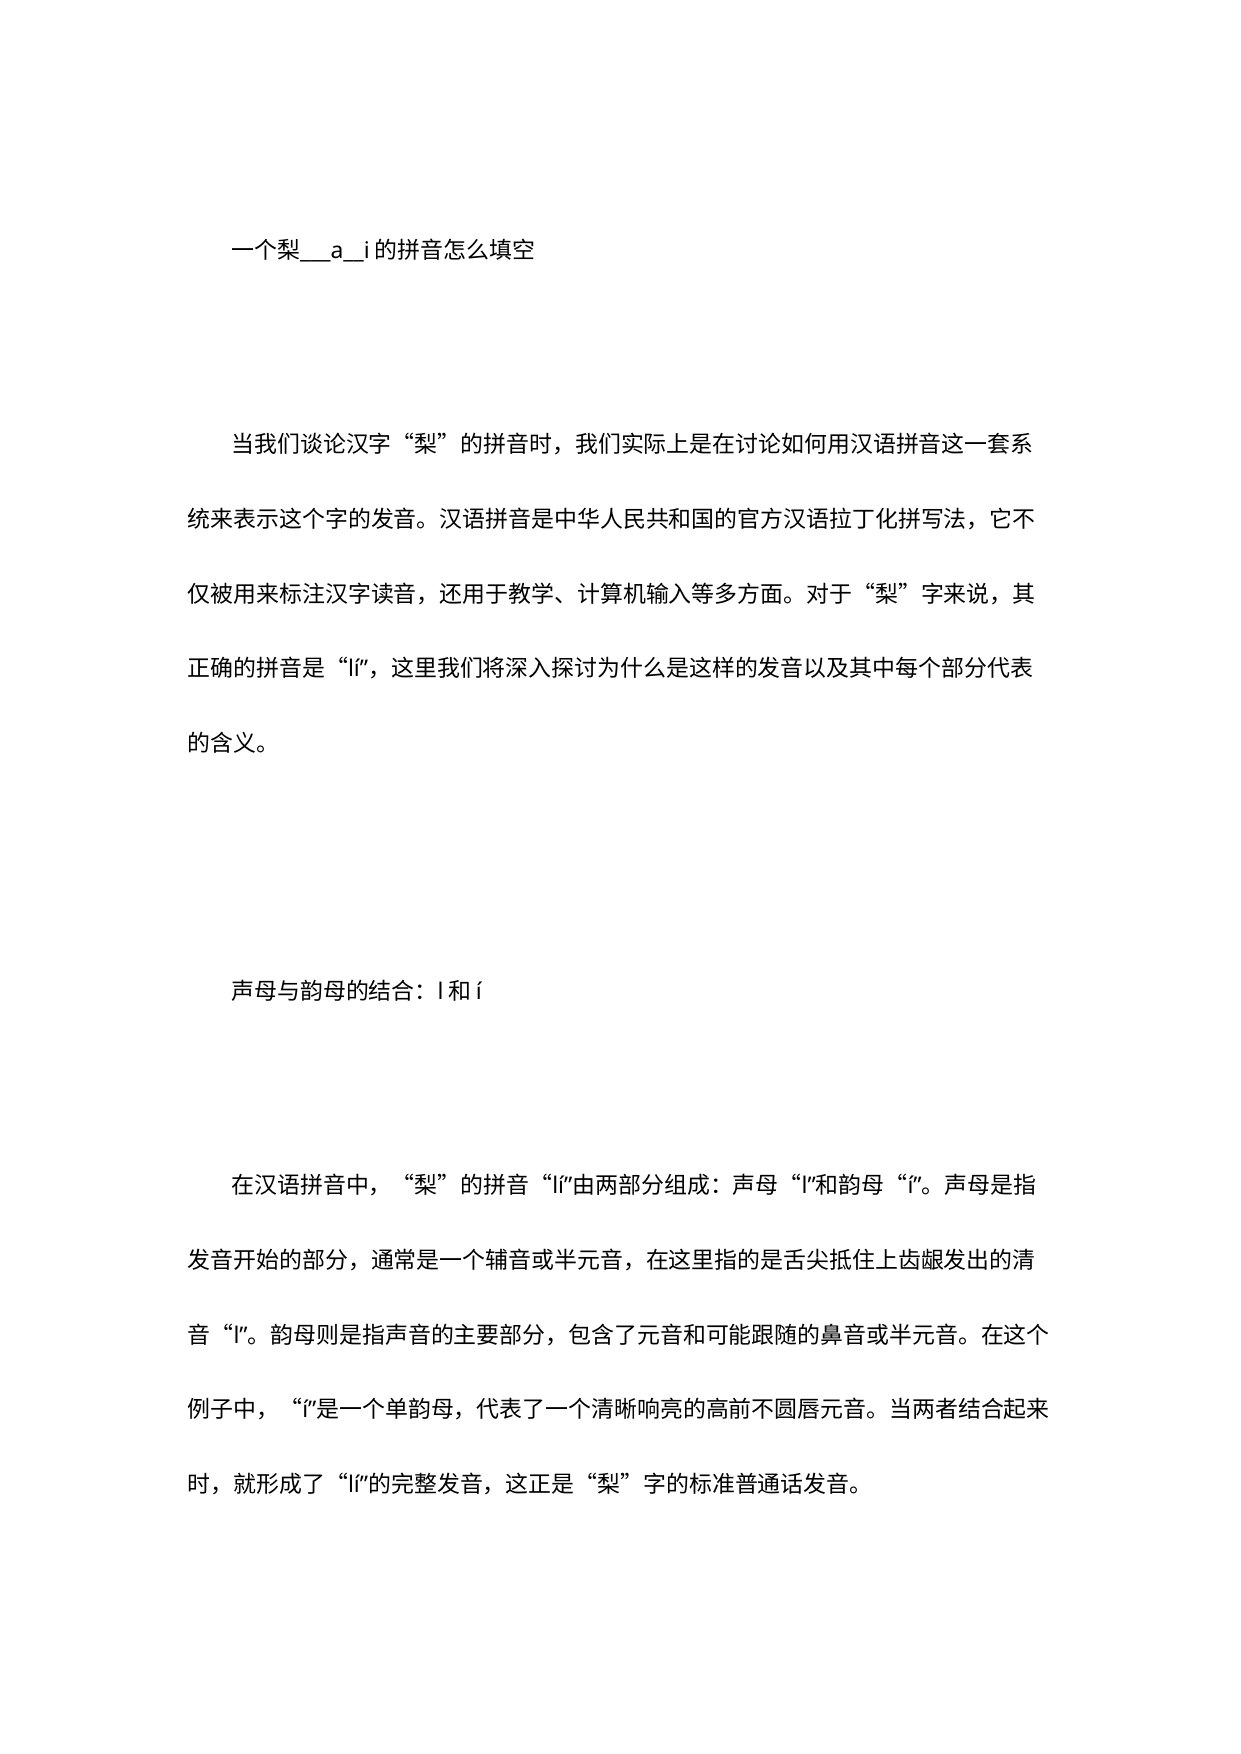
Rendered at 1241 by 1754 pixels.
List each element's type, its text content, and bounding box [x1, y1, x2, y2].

text 在汉语拼音中，“梨”的拼音“lí”由两部分组成：声母“l”和韵母“í”。声母是指发音开始的部分，通常是一个辅音或半元音，在这里指的是舌尖抵住上齿龈发出的清音“l”。韵母则是指声音的主要部分，包含了元音和可能跟随的鼻音或半元音。在这个例子中，“í”是一个单韵母，代表了一个清晰响亮的高前不圆唇元音。当两者结合起来时，就形成了“lí”的完整发音，这正是“梨”字的标准普通话发音。 [187, 1151, 1053, 1515]
text 声母与韵母的结合：l和í [187, 957, 1053, 1022]
text 当我们谈论汉字“梨”的拼音时，我们实际上是在讨论如何用汉语拼音这一套系统来表示这个字的发音。汉语拼音是中华人民共和国的官方汉语拉丁化拼写法，它不仅被用来标注汉字读音，还用于教学、计算机输入等多方面。对于“梨”字来说，其正确的拼音是“lí”，这里我们将深入探讨为什么是这样的发音以及其中每个部分代表的含义。 [187, 410, 1053, 774]
text 一个梨___a__i的拼音怎么填空 [187, 216, 1053, 281]
